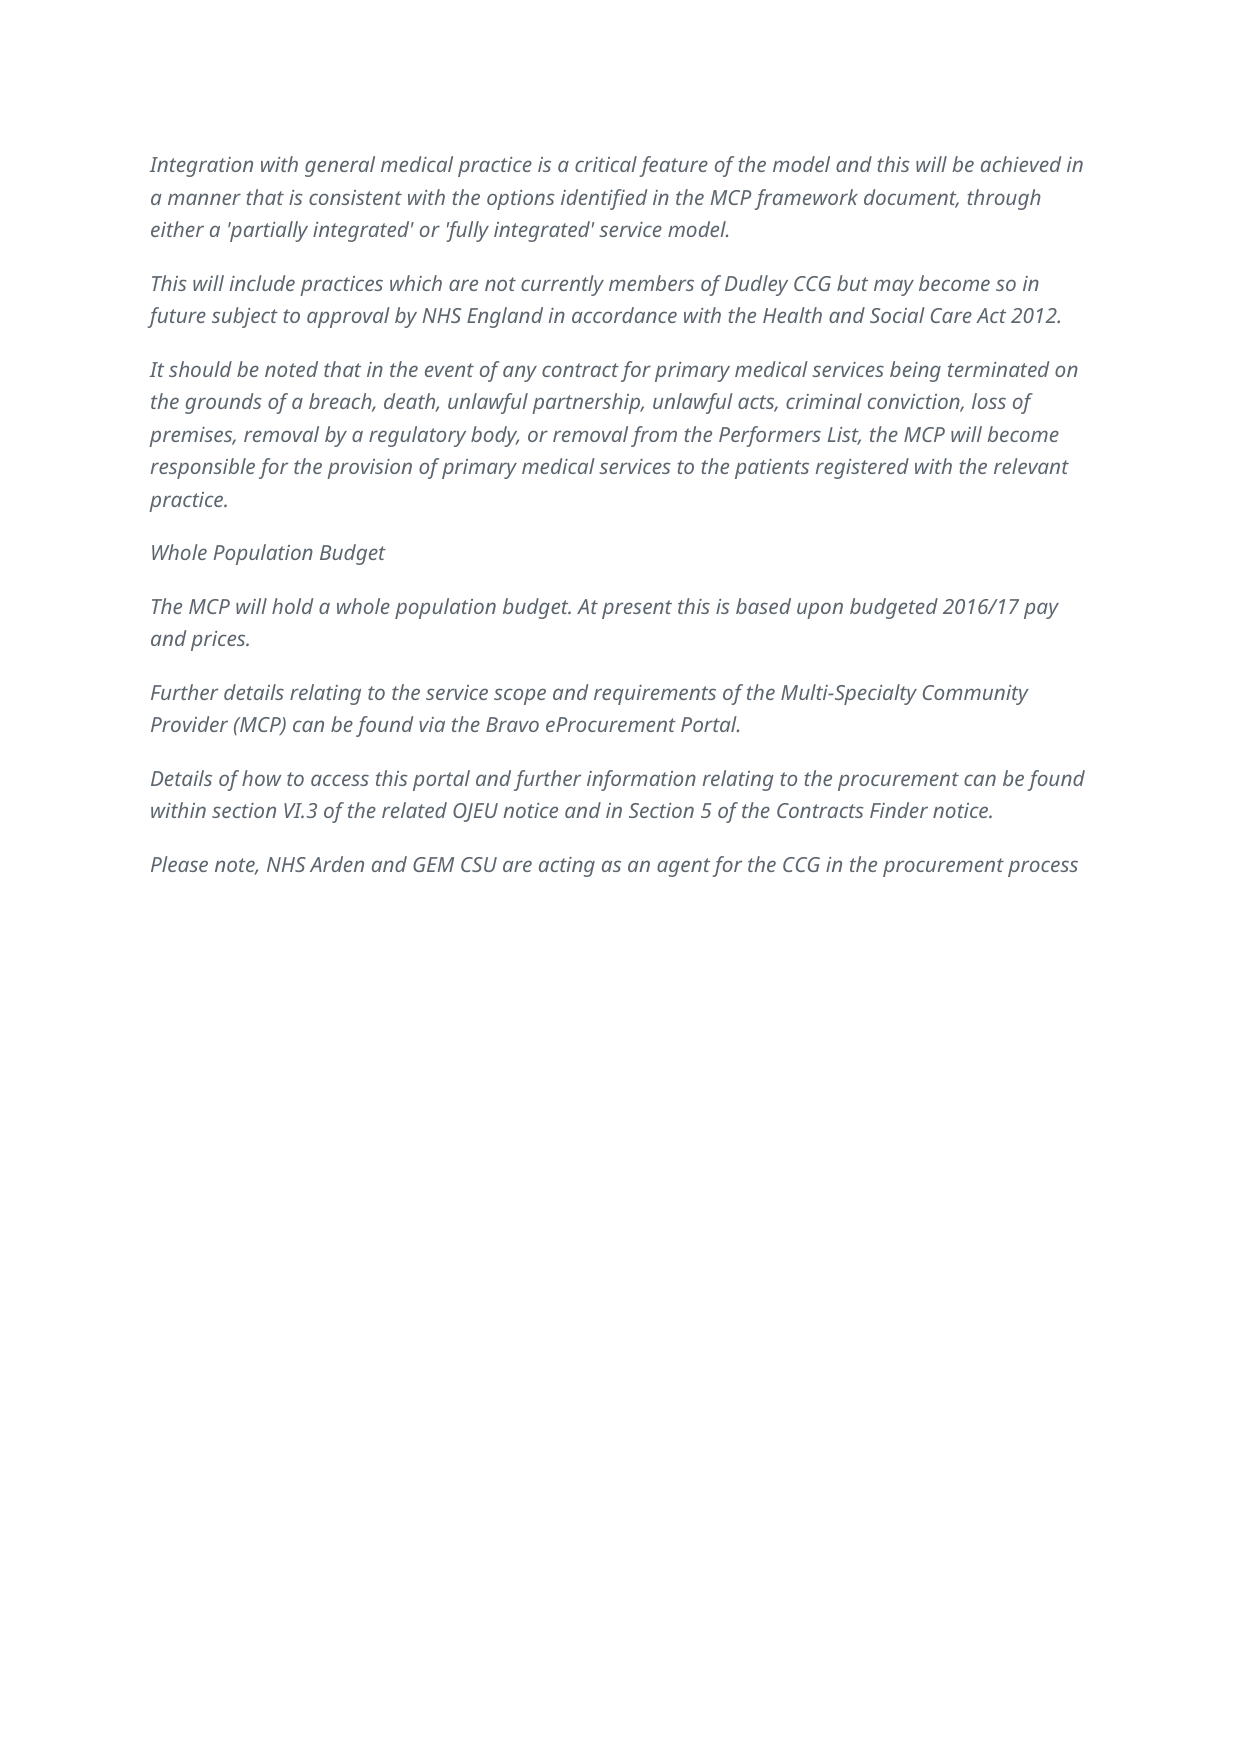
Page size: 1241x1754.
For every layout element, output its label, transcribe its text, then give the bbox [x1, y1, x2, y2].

text This will include practices which are not currently members of Dudley CCG but may become so in future subject to approval by NHS England in accordance with the Health and Social Care Act 2012. [150, 269, 1090, 330]
text Details of how to access this portal and further information relating to the procurement can be found within section VI.3 of the related OJEU notice and in Section 5 of the Contracts Finder notice. [150, 764, 1090, 825]
text It should be noted that in the event of any contract for primary medical services being terminated on the grounds of a breach, death, unlawful partnership, unlawful acts, criminal conviction, loss of premises, removal by a regulatory body, or removal from the Performers List, the MCP will become responsible for the provision of primary medical services to the patients registered with the relevant practice. [150, 355, 1090, 513]
text Integration with general medical practice is a critical feature of the model and this will be achieved in a manner that is consistent with the options identified in the MCP framework document, through either a 'partially integrated' or 'fully integrated' service model. [150, 150, 1090, 244]
text Whole Population Budget [150, 538, 1090, 567]
text Further details relating to the service scope and requirements of the Multi-Specialty Community Provider (MCP) can be found via the Bravo eProcurement Portal. [150, 678, 1090, 739]
text The MCP will hold a whole population budget. At present this is based upon budgeted 2016/17 pay and prices. [150, 592, 1090, 653]
text Please note, NHS Arden and GEM CSU are acting as an agent for the CCG in the procurement process [150, 850, 1090, 878]
